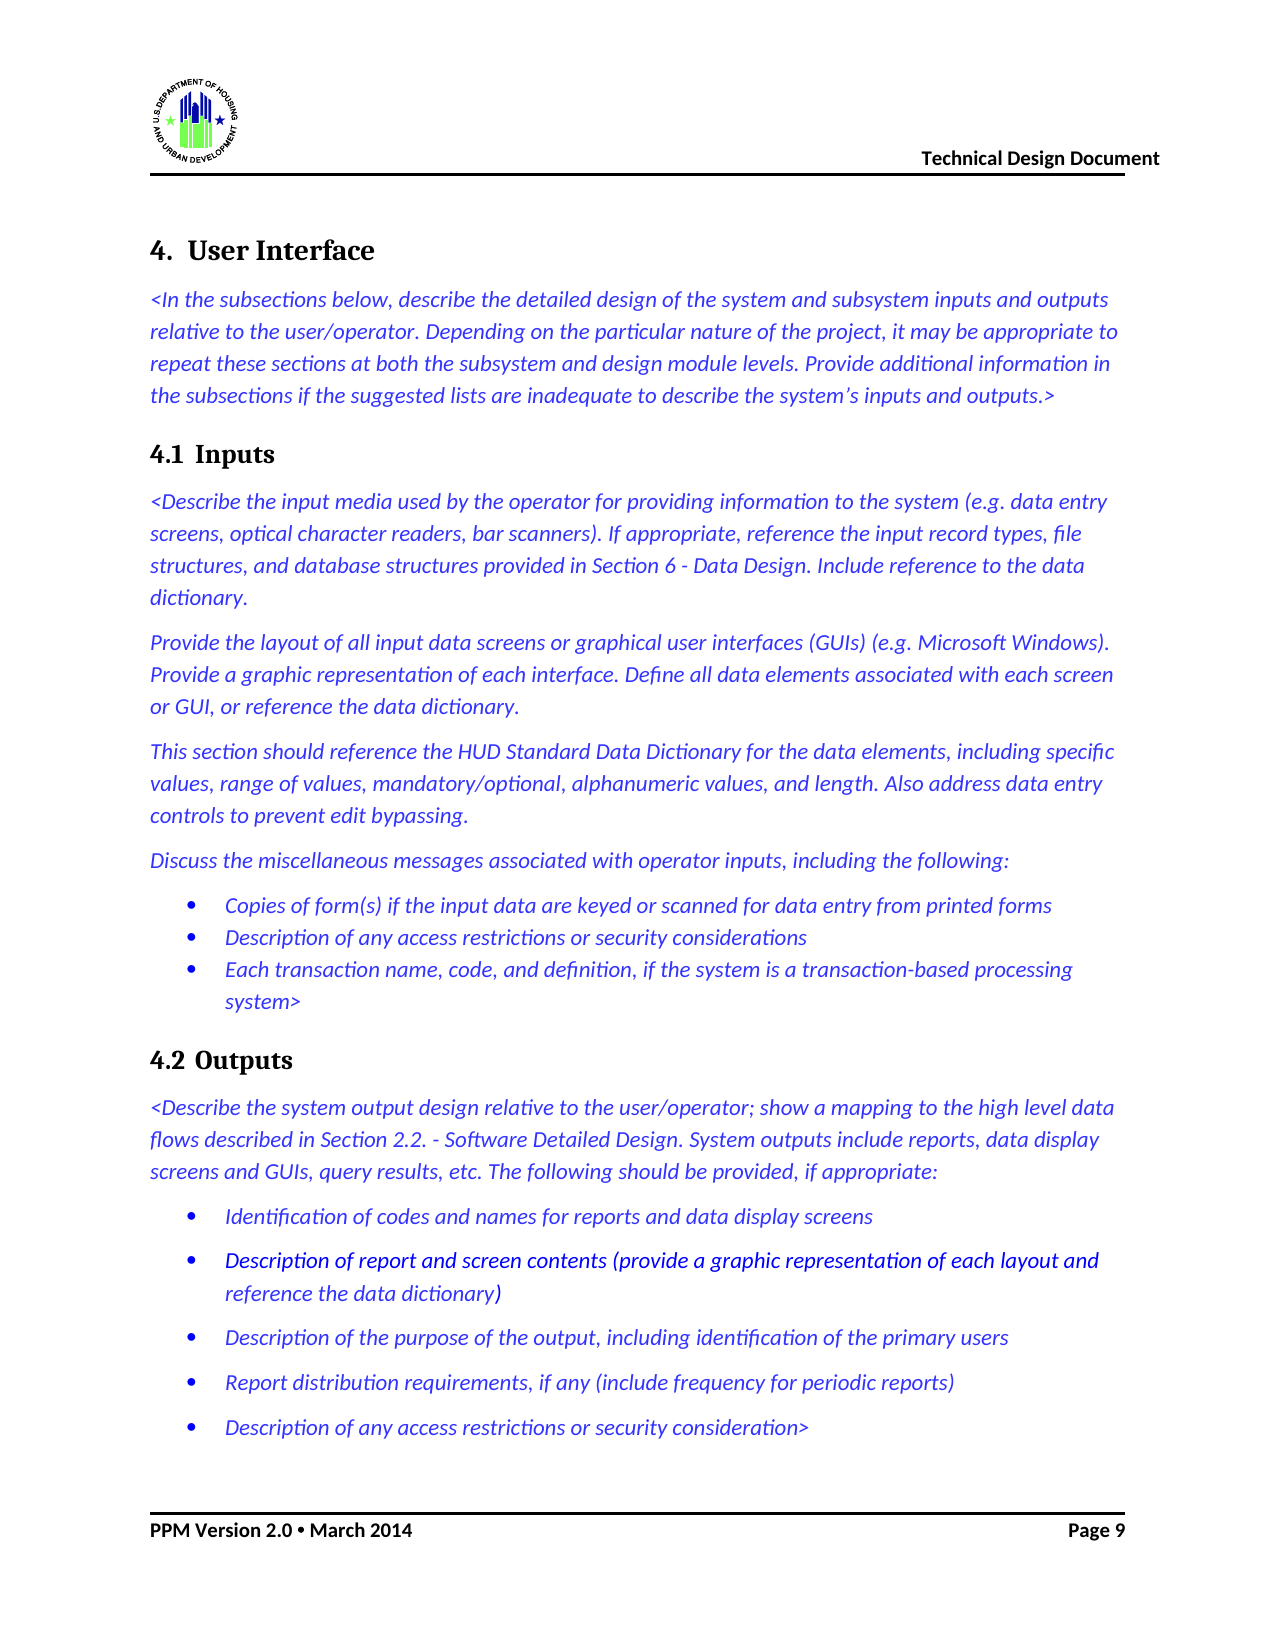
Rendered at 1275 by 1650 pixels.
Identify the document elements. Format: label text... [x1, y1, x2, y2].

text This section should reference the HUD Standard Data Dictionary for the data elements, including specific values, range of values, mandatory/optional, alphanumeric values, and length. Also address data entry controls to prevent edit bypassing. [150, 737, 1125, 829]
text Description of any access restrictions or security consideration> [187, 1413, 1125, 1441]
text Identification of codes and names for reports and data display screens [187, 1202, 1125, 1230]
text Description of the purpose of the output, including identification of the primary users [187, 1323, 1125, 1352]
text Copies of form(s) if the input data are keyed or scanned for data entry from printed forms [187, 891, 1125, 919]
subtitle User Interface [150, 234, 1125, 267]
text <Describe the system output design relative to the user/operator; show a mapping to the high level data flows described in Section 2.2. - Software Detailed Design. System outputs include reports, data display screens and GUIs, query results, etc. The following should be provided, if appropriate: [150, 1093, 1125, 1185]
text Discuss the miscellaneous messages associated with operator inputs, including the following: [150, 846, 1125, 874]
text <Describe the input media used by the operator for providing information to the system (e.g. data entry screens, optical character readers, bar scanners). If appropriate, reference the input record types, file structures, and database structures provided in Section 6 - Data Design. Include reference to the data dictionary. [150, 487, 1125, 611]
text Description of report and screen contents (provide a graphic representation of each layout and reference the data dictionary) [187, 1247, 1125, 1307]
text <In the subsections below, describe the detailed design of the system and subsystem inputs and outputs relative to the user/operator. Depending on the particular nature of the project, it may be appropriate to repeat these sections at both the subsystem and design module levels. Provide additional information in the subsections if the suggested lists are inadequate to describe the system’s inputs and outputs.> [150, 285, 1125, 409]
text Provide the layout of all input data screens or graphical user interfaces (GUIs) (e.g. Microsoft Windows). Provide a graphic representation of each interface. Define all data elements associated with each screen or GUI, or reference the data dictionary. [150, 628, 1125, 721]
text Each transaction name, code, and definition, if the system is a transaction-based processing system> [187, 955, 1125, 1016]
text Description of any access restrictions or security considerations [187, 923, 1125, 951]
text Report distribution requirements, if any (include frequency for periodic reports) [187, 1368, 1125, 1396]
subtitle Outputs [150, 1045, 1125, 1076]
subtitle Inputs [150, 439, 1125, 470]
